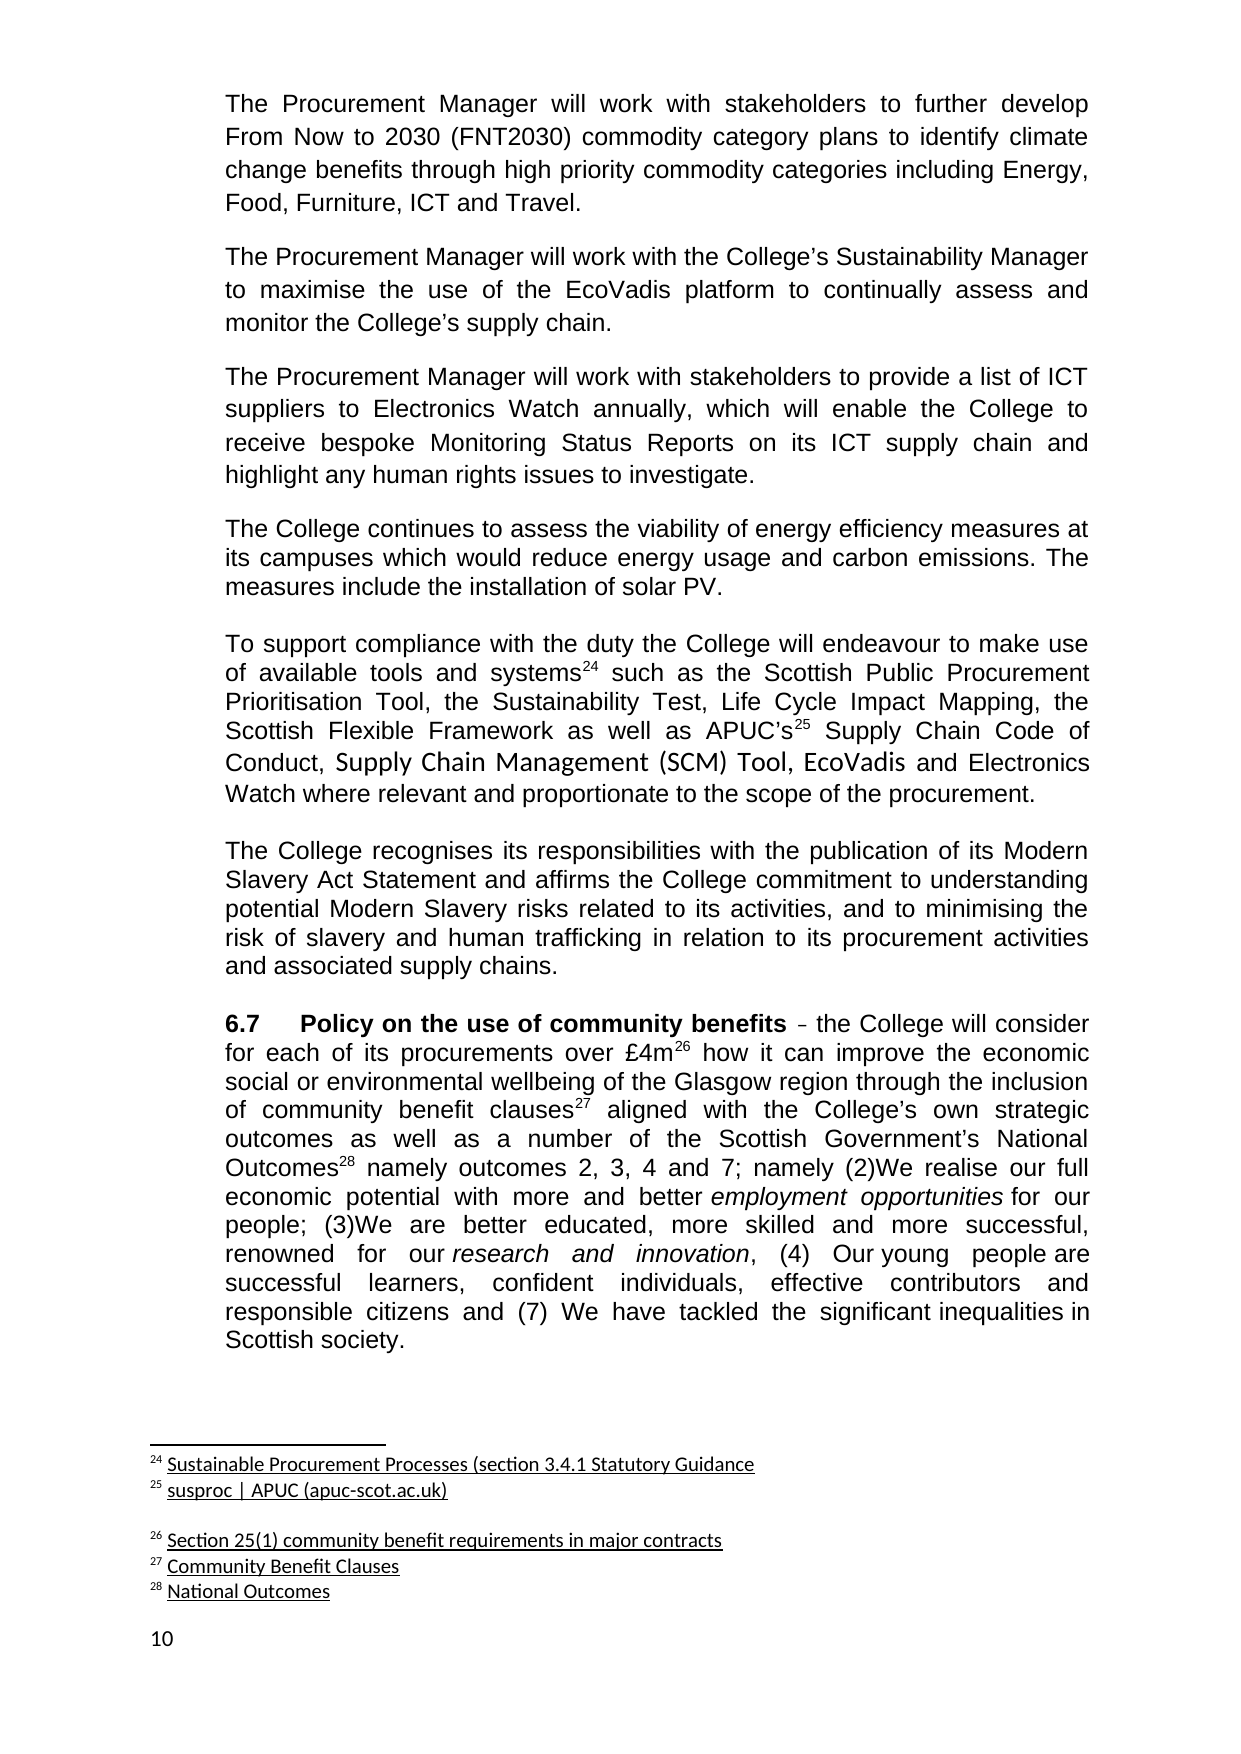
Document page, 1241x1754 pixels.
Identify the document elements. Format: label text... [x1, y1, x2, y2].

text The College continues to assess the viability of energy efficiency measures at its campuses which would reduce energy usage and carbon emissions. The measures include the installation of solar PV. [225, 514, 1090, 601]
text The Procurement Manager will work with stakeholders to further develop From Now to 2030 (FNT2030) commodity category plans to identify climate change benefits through high priority commodity categories including Energy, Food, Furniture, ICT and Travel. [225, 89, 1090, 216]
text The Procurement Manager will work with the College’s Sustainability Manager to maximise the use of the EcoVadis platform to continually assess and monitor the College’s supply chain. [225, 242, 1090, 336]
text To support compliance with the duty the College will endeavour to make use of available tools and systems such as the Scottish Public Procurement Prioritisation Tool, the Sustainability Test, Life Cycle Impact Mapping, the Scottish Flexible Framework as well as APUC’s Supply Chain Code of Conduct, Supply Chain Management (SCM) Tool, EcoVadis and Electronics Watch where relevant and proportionate to the scope of the procurement. [225, 629, 1090, 807]
text The College recognises its responsibilities with the publication of its Modern Slavery Act Statement and affirms the College commitment to understanding potential Modern Slavery risks related to its activities, and to minimising the risk of slavery and human trafficking in relation to its procurement activities and associated supply chains. [225, 836, 1090, 980]
text The Procurement Manager will work with stakeholders to provide a list of ICT suppliers to Electronics Watch annually, which will enable the College to receive bespoke Monitoring Status Reports on its ICT supply chain and highlight any human rights issues to investigate. [225, 361, 1090, 489]
text 6.7 Policy on the use of community benefits – the College will consider for each of its procurements over £4m how it can improve the economic social or environmental wellbeing of the Glasgow region through the inclusion of community benefit clauses aligned with the College’s own strategic outcomes as well as a number of the Scottish Government’s National Outcomes namely outcomes 2, 3, 4 and 7; namely (2)We realise our full economic potential with more and better employment opportunities for our people; (3)We are better educated, more skilled and more successful, renowned for our research and innovation, (4) Our young people are successful learners, confident individuals, effective contributors and responsible citizens and (7) We have tackled the significant inequalities in Scottish society. [225, 1009, 1090, 1354]
